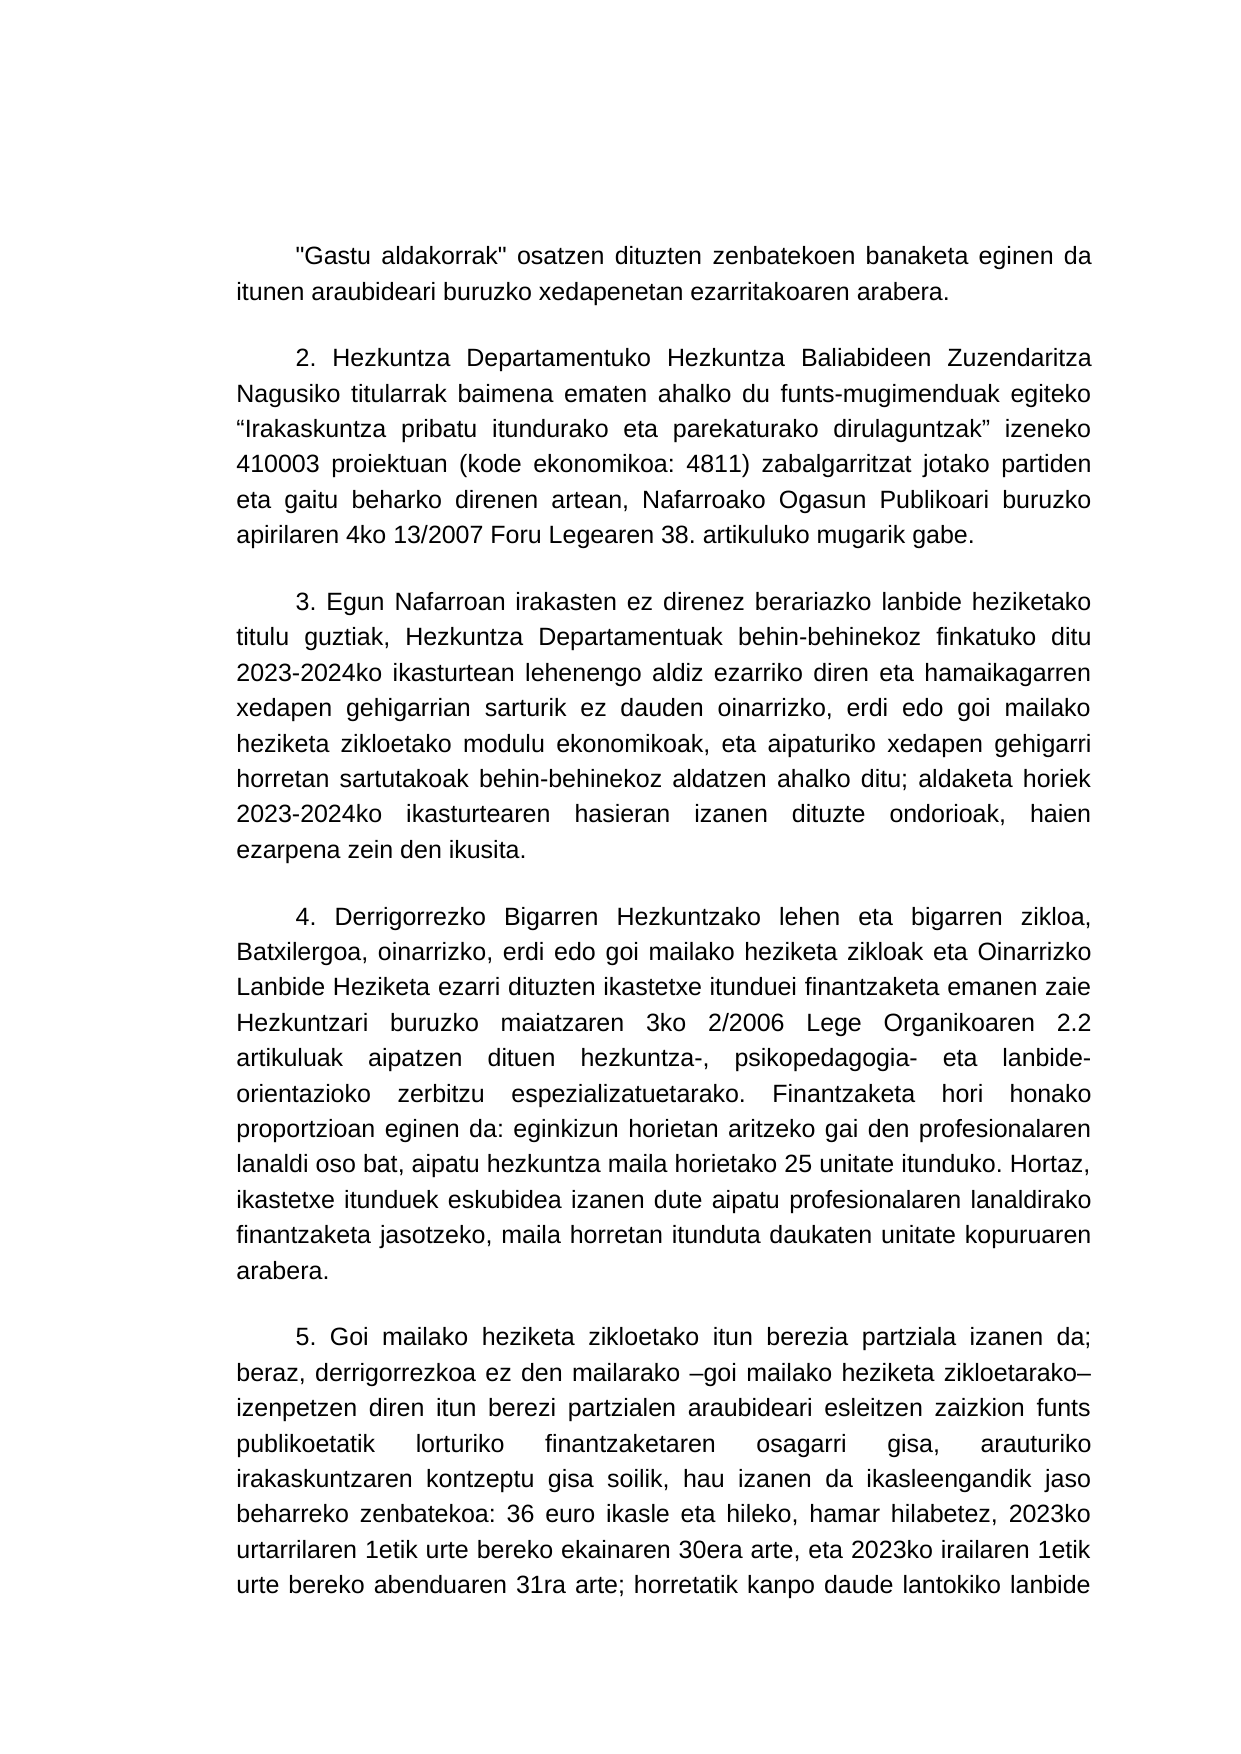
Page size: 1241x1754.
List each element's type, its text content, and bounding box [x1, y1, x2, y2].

text 2. Hezkuntza Departamentuko Hezkuntza Baliabideen Zuzendaritza Nagusiko titularrak baimena ematen ahalko du funts-mugimenduak egiteko “Irakaskuntza pribatu itundurako eta parekaturako dirulaguntzak” izeneko 410003 proiektuan (kode ekonomikoa: 4811) zabalgarritzat jotako partiden eta gaitu beharko direnen artean, Nafarroako Ogasun Publikoari buruzko apirilaren 4ko 13/2007 Foru Legearen 38. artikuluko mugarik gabe. [236, 338, 1092, 551]
text 3. Egun Nafarroan irakasten ez direnez berariazko lanbide heziketako titulu guztiak, Hezkuntza Departamentuak behin-behinekoz finkatuko ditu 2023-2024ko ikasturtean lehenengo aldiz ezarriko diren eta hamaikagarren xedapen gehigarrian sarturik ez dauden oinarrizko, erdi edo goi mailako heziketa zikloetako modulu ekonomikoak, eta aipaturiko xedapen gehigarri horretan sartutakoak behin-behinekoz aldatzen ahalko ditu; aldaketa horiek 2023-2024ko ikasturtearen hasieran izanen dituzte ondorioak, haien ezarpena zein den ikusita. [236, 582, 1092, 865]
text "Gastu aldakorrak" osatzen dituzten zenbatekoen banaketa eginen da itunen araubideari buruzko xedapenetan ezarritakoaren arabera. [236, 236, 1092, 307]
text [236, 1317, 1092, 1601]
text 4. Derrigorrezko Bigarren Hezkuntzako lehen eta bigarren zikloa, Batxilergoa, oinarrizko, erdi edo goi mailako heziketa zikloak eta Oinarrizko Lanbide Heziketa ezarri dituzten ikastetxe itunduei finantzaketa emanen zaie Hezkuntzari buruzko maiatzaren 3ko 2/2006 Lege Organikoaren 2.2 artikuluak aipatzen dituen hezkuntza-, psikopedagogia- eta lanbide-orientazioko zerbitzu espezializatuetarako. Finantzaketa hori honako proportzioan eginen da: eginkizun horietan aritzeko gai den profesionalaren lanaldi oso bat, aipatu hezkuntza maila horietako 25 unitate itunduko. Hortaz, ikastetxe itunduek eskubidea izanen dute aipatu profesionalaren lanaldirako finantzaketa jasotzeko, maila horretan itunduta daukaten unitate kopuruaren arabera. [236, 897, 1092, 1286]
